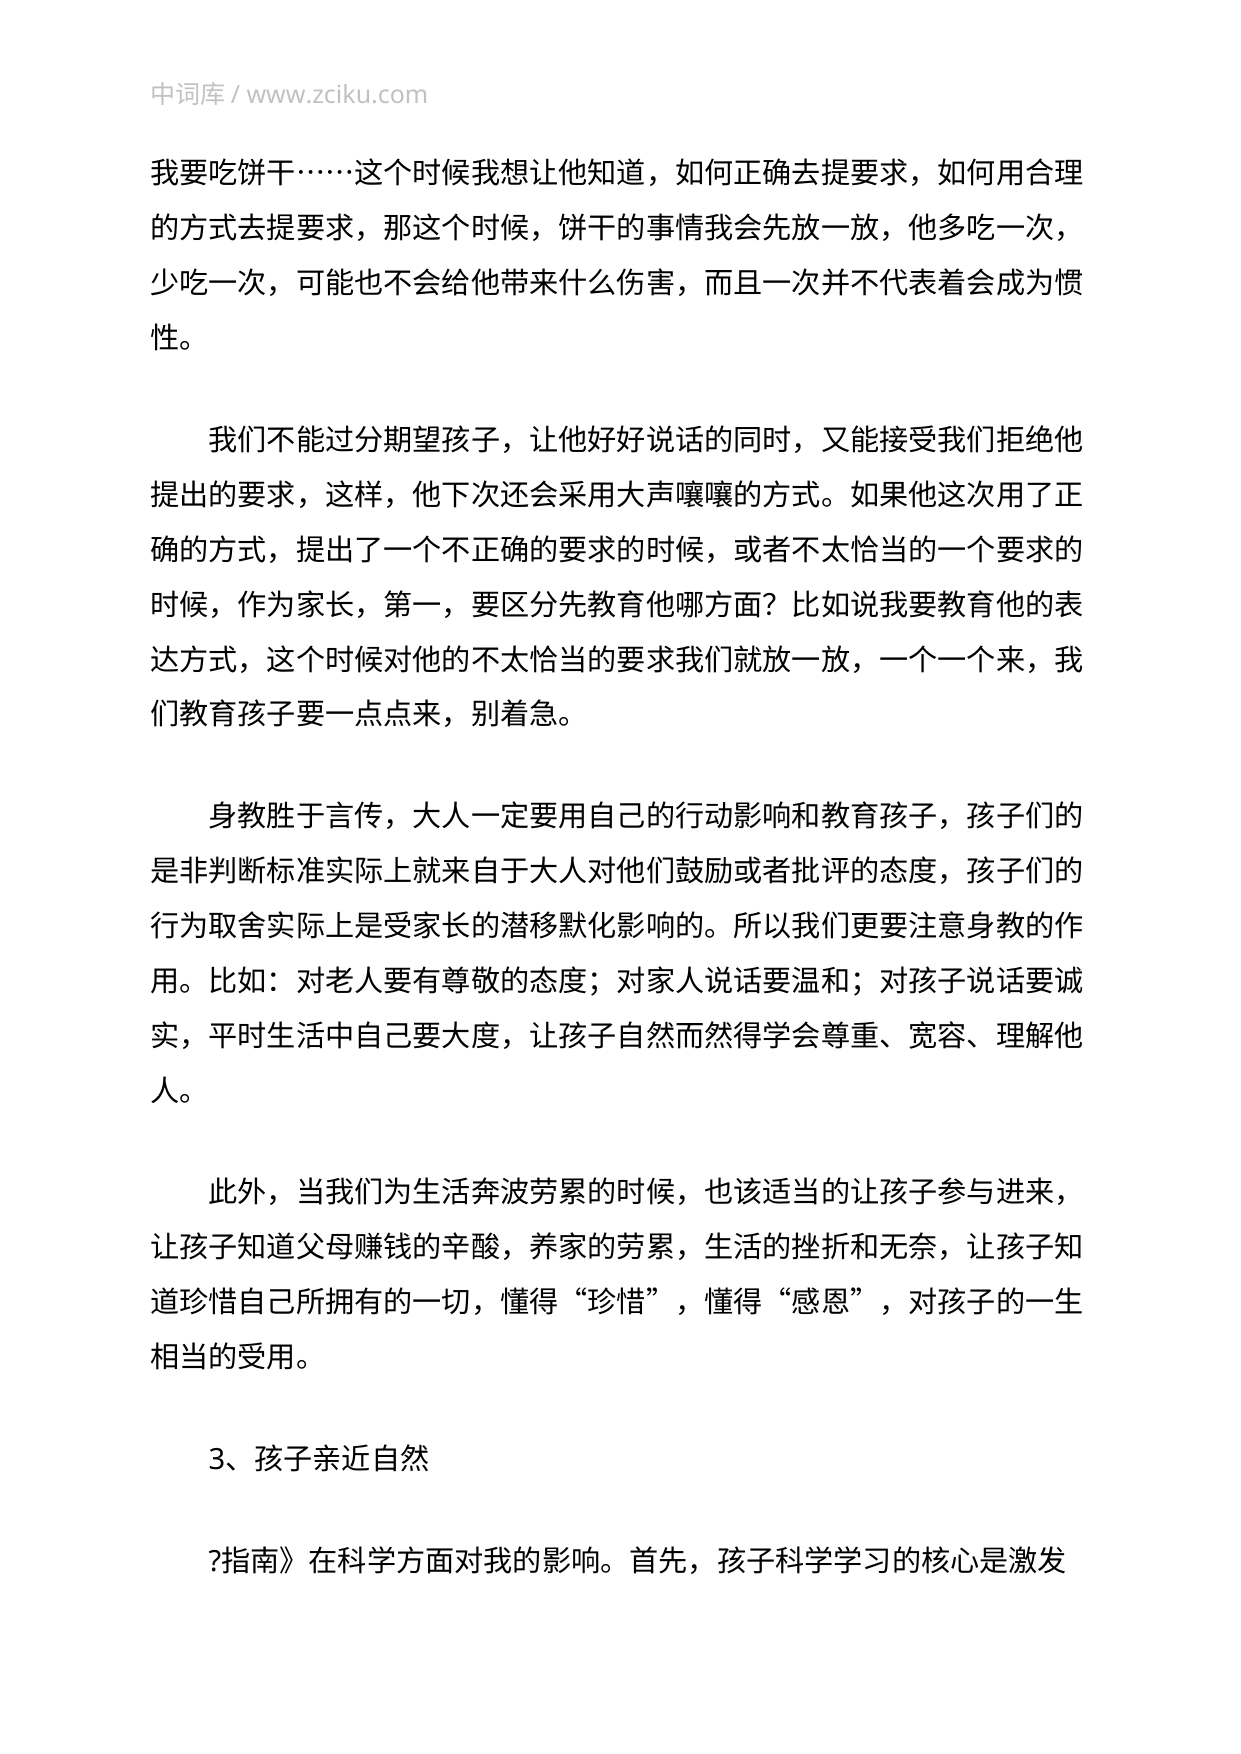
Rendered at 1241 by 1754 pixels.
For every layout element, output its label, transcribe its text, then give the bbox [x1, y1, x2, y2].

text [150, 150, 1090, 357]
text 我们不能过分期望孩子，让他好好说话的同时，又能接受我们拒绝他提出的要求，这样，他下次还会采用大声嚷嚷的方式。如果他这次用了正确的方式，提出了一个不正确的要求的时候，或者不太恰当的一个要求的时候，作为家长，第一，要区分先教育他哪方面？比如说我要教育他的表达方式，这个时候对他的不太恰当的要求我们就放一放，一个一个来，我们教育孩子要一点点来，别着急。 [150, 416, 1090, 733]
text 身教胜于言传，大人一定要用自己的行动影响和教育孩子，孩子们的是非判断标准实际上就来自于大人对他们鼓励或者批评的态度，孩子们的行为取舍实际上是受家长的潜移默化影响的。所以我们更要注意身教的作用。比如：对老人要有尊敬的态度；对家人说话要温和；对孩子说话要诚实，平时生活中自己要大度，让孩子自然而然得学会尊重、宽容、理解他人。 [150, 793, 1090, 1109]
text 此外，当我们为生活奔波劳累的时候，也该适当的让孩子参与进来，让孩子知道父母赚钱的辛酸，养家的劳累，生活的挫折和无奈，让孩子知道珍惜自己所拥有的一切，懂得“珍惜”，懂得“感恩”，对孩子的一生相当的受用。 [150, 1169, 1090, 1376]
text 3、孩子亲近自然 [150, 1435, 1090, 1478]
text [150, 1537, 1090, 1580]
